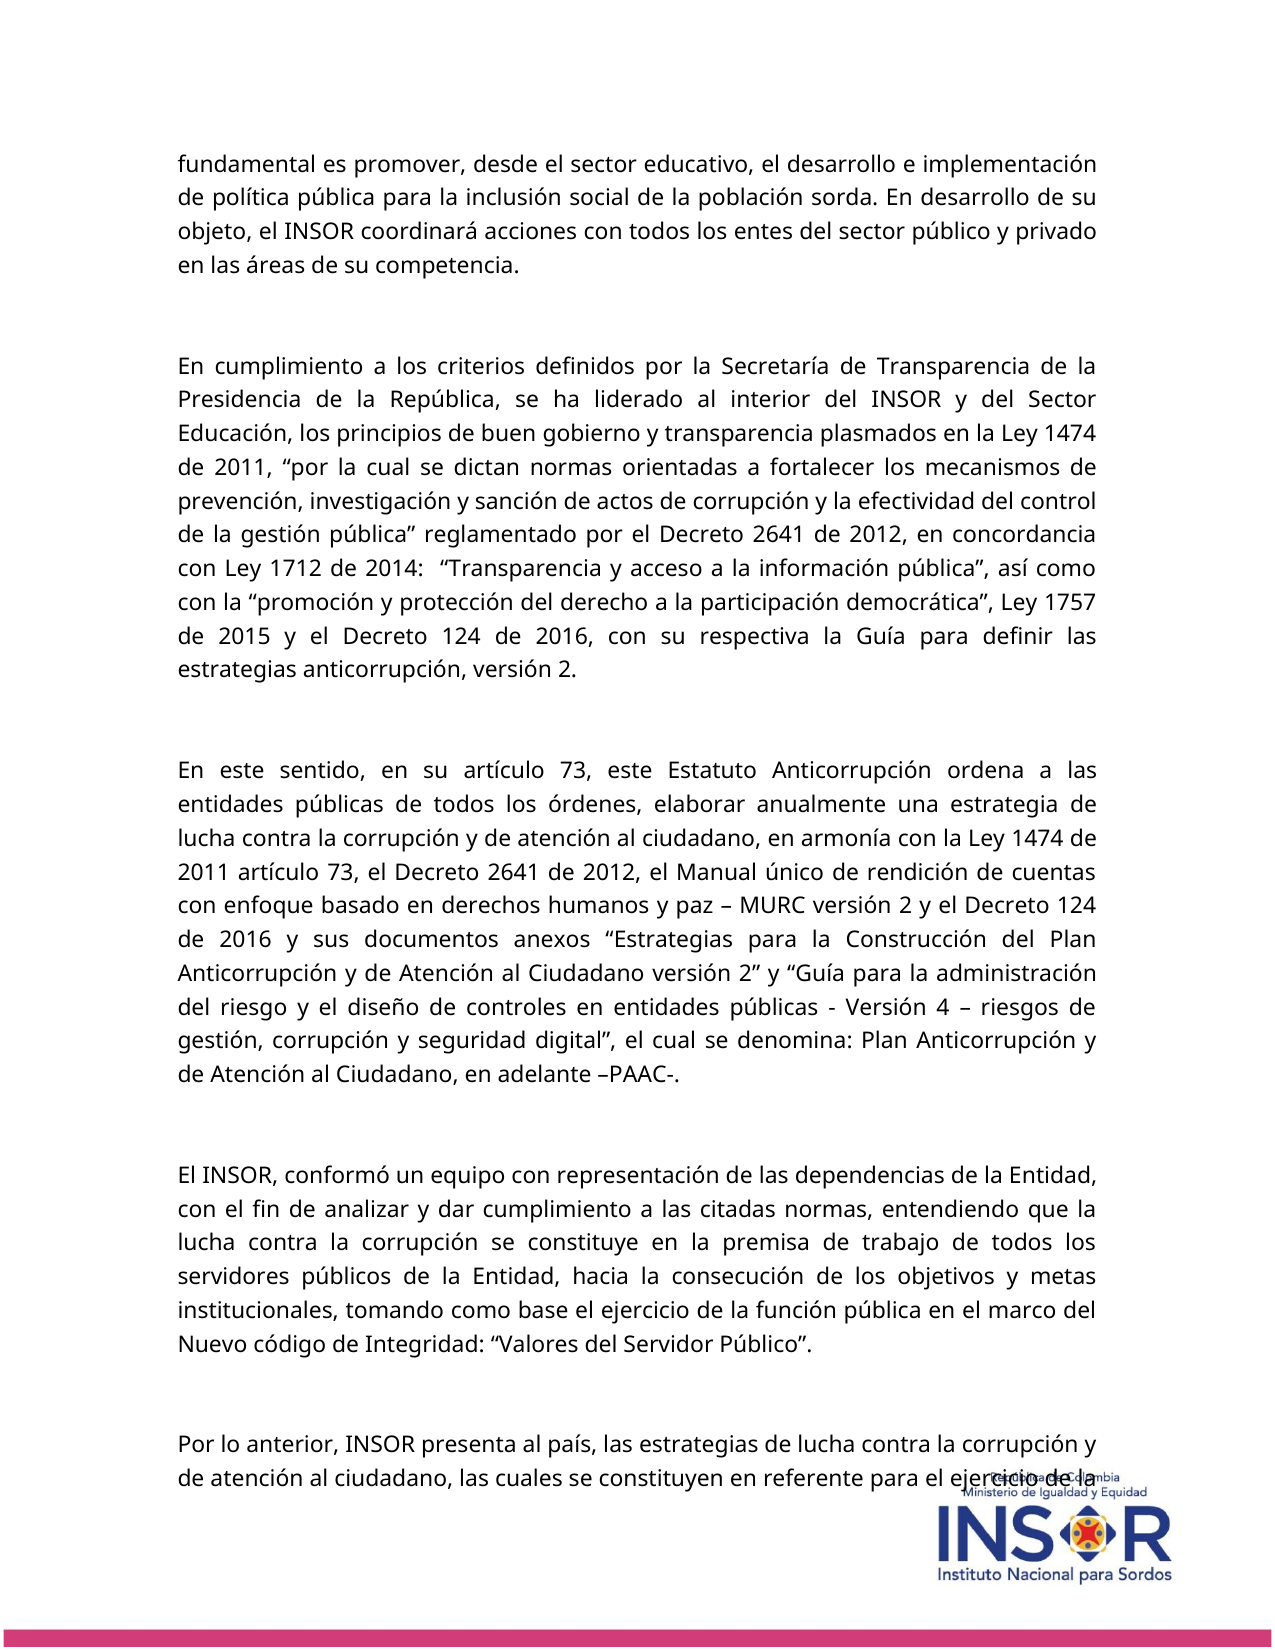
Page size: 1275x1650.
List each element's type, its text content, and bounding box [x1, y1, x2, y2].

text En cumplimiento a los criterios definidos por la Secretaría de Transparencia de la Presidencia de la República, se ha liderado al interior del INSOR y del Sector Educación, los principios de buen gobierno y transparencia plasmados en la Ley 1474 de 2011, “por la cual se dictan normas orientadas a fortalecer los mecanismos de prevención, investigación y sanción de actos de corrupción y la efectividad del control de la gestión pública” reglamentado por el Decreto 2641 de 2012, en concordancia con Ley 1712 de 2014: “Transparencia y acceso a la información pública”, así como con la “promoción y protección del derecho a la participación democrática”, Ley 1757 de 2015 y el Decreto 124 de 2016, con su respectiva la Guía para definir las estrategias anticorrupción, versión 2. [177, 350, 1098, 685]
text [177, 1428, 1098, 1493]
picture [3, 5, 1272, 1647]
text En este sentido, en su artículo 73, este Estatuto Anticorrupción ordena a las entidades públicas de todos los órdenes, elaborar anualmente una estrategia de lucha contra la corrupción y de atención al ciudadano, en armonía con la Ley 1474 de 2011 artículo 73, el Decreto 2641 de 2012, el Manual único de rendición de cuentas con enfoque basado en derechos humanos y paz – MURC versión 2 y el Decreto 124 de 2016 y sus documentos anexos “Estrategias para la Construcción del Plan Anticorrupción y de Atención al Ciudadano versión 2” y “Guía para la administración del riesgo y el diseño de controles en entidades públicas - Versión 4 – riesgos de gestión, corrupción y seguridad digital”, el cual se denomina: Plan Anticorrupción y de Atención al Ciudadano, en adelante –PAAC-. [177, 754, 1098, 1089]
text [177, 148, 1098, 280]
text El INSOR, conformó un equipo con representación de las dependencias de la Entidad, con el fin de analizar y dar cumplimiento a las citadas normas, entendiendo que la lucha contra la corrupción se constituye en la premisa de trabajo de todos los servidores públicos de la Entidad, hacia la consecución de los objetivos y metas institucionales, tomando como base el ejercicio de la función pública en el marco del Nuevo código de Integridad: “Valores del Servidor Público”. [177, 1159, 1098, 1359]
